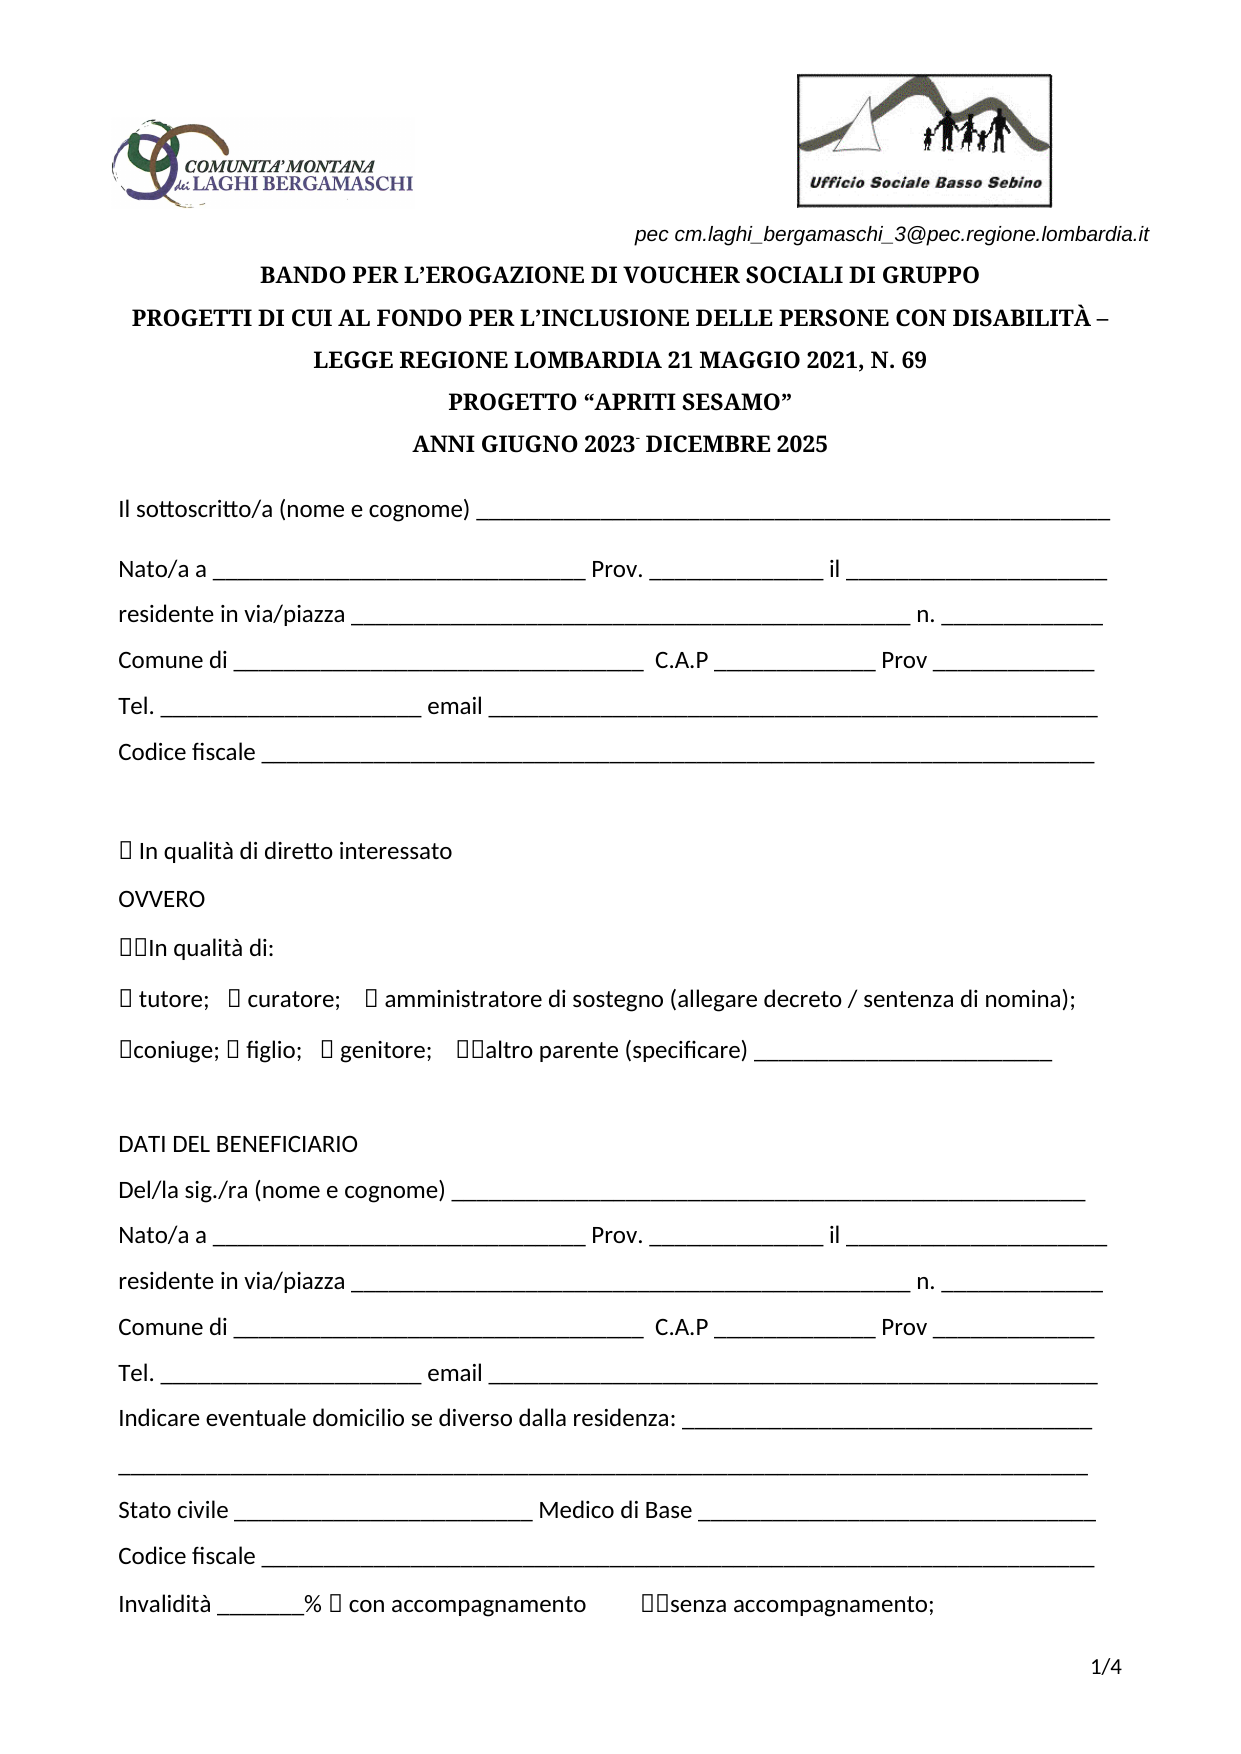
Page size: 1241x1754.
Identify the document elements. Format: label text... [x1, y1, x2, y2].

text Del/la sig./ra (nome e cognome) ___________________________________________________ [118, 1174, 1122, 1204]
text Il sottoscritto/a (nome e cognome) ___________________________________________________ [118, 493, 1122, 524]
text Nato/a a ______________________________ Prov. ______________ il _____________________ [118, 1220, 1122, 1250]
text residente in via/piazza _____________________________________________ n. _____________ [118, 1265, 1122, 1296]
text PROGETTO “APRITI SESAMO” [118, 386, 1122, 417]
text coniuge;  figlio;  genitore; altro parente (specificare) ________________________ [118, 1031, 1122, 1066]
text ANNI GIUGNO 2023- DICEMBRE 2025 [118, 428, 1122, 459]
text  tutore;  curatore;  amministratore di sostegno (allegare decreto / sentenza di nomina); [118, 980, 1122, 1014]
text LEGGE REGIONE LOMBARDIA 21 MAGGIO 2021, N. 69 [118, 344, 1122, 375]
text Comune di _________________________________ C.A.P _____________ Prov _____________ [118, 644, 1122, 675]
text Invalidità _______%  con accompagnamento senza accompagnamento; [118, 1586, 1122, 1619]
text In qualità di: [118, 929, 1122, 963]
text DATI DEL BENEFICIARIO [118, 1128, 1122, 1159]
text Codice fiscale ___________________________________________________________________ [118, 1540, 1122, 1570]
text ______________________________________________________________________________ [118, 1448, 1122, 1479]
text Codice fiscale ___________________________________________________________________ [118, 736, 1122, 766]
text OVVERO [118, 884, 1122, 914]
text Tel. _____________________ email _________________________________________________ [118, 690, 1122, 721]
picture [796, 73, 1053, 209]
text PROGETTI DI CUI AL FONDO PER L’INCLUSIONE DELLE PERSONE CON DISABILITÀ – [118, 302, 1122, 333]
text Tel. _____________________ email _________________________________________________ [118, 1357, 1122, 1387]
text Comune di _________________________________ C.A.P _____________ Prov _____________ [118, 1311, 1122, 1342]
text BANDO PER L’EROGAZIONE DI VOUCHER SOCIALI DI GRUPPO [118, 259, 1122, 291]
text  In qualità di diretto interessato [118, 833, 1122, 867]
text residente in via/piazza _____________________________________________ n. _____________ [118, 599, 1122, 629]
text Indicare eventuale domicilio se diverso dalla residenza: _________________________________ [118, 1403, 1122, 1433]
text Nato/a a ______________________________ Prov. ______________ il _____________________ [118, 553, 1122, 583]
text Stato civile ________________________ Medico di Base ________________________________ [118, 1494, 1122, 1524]
